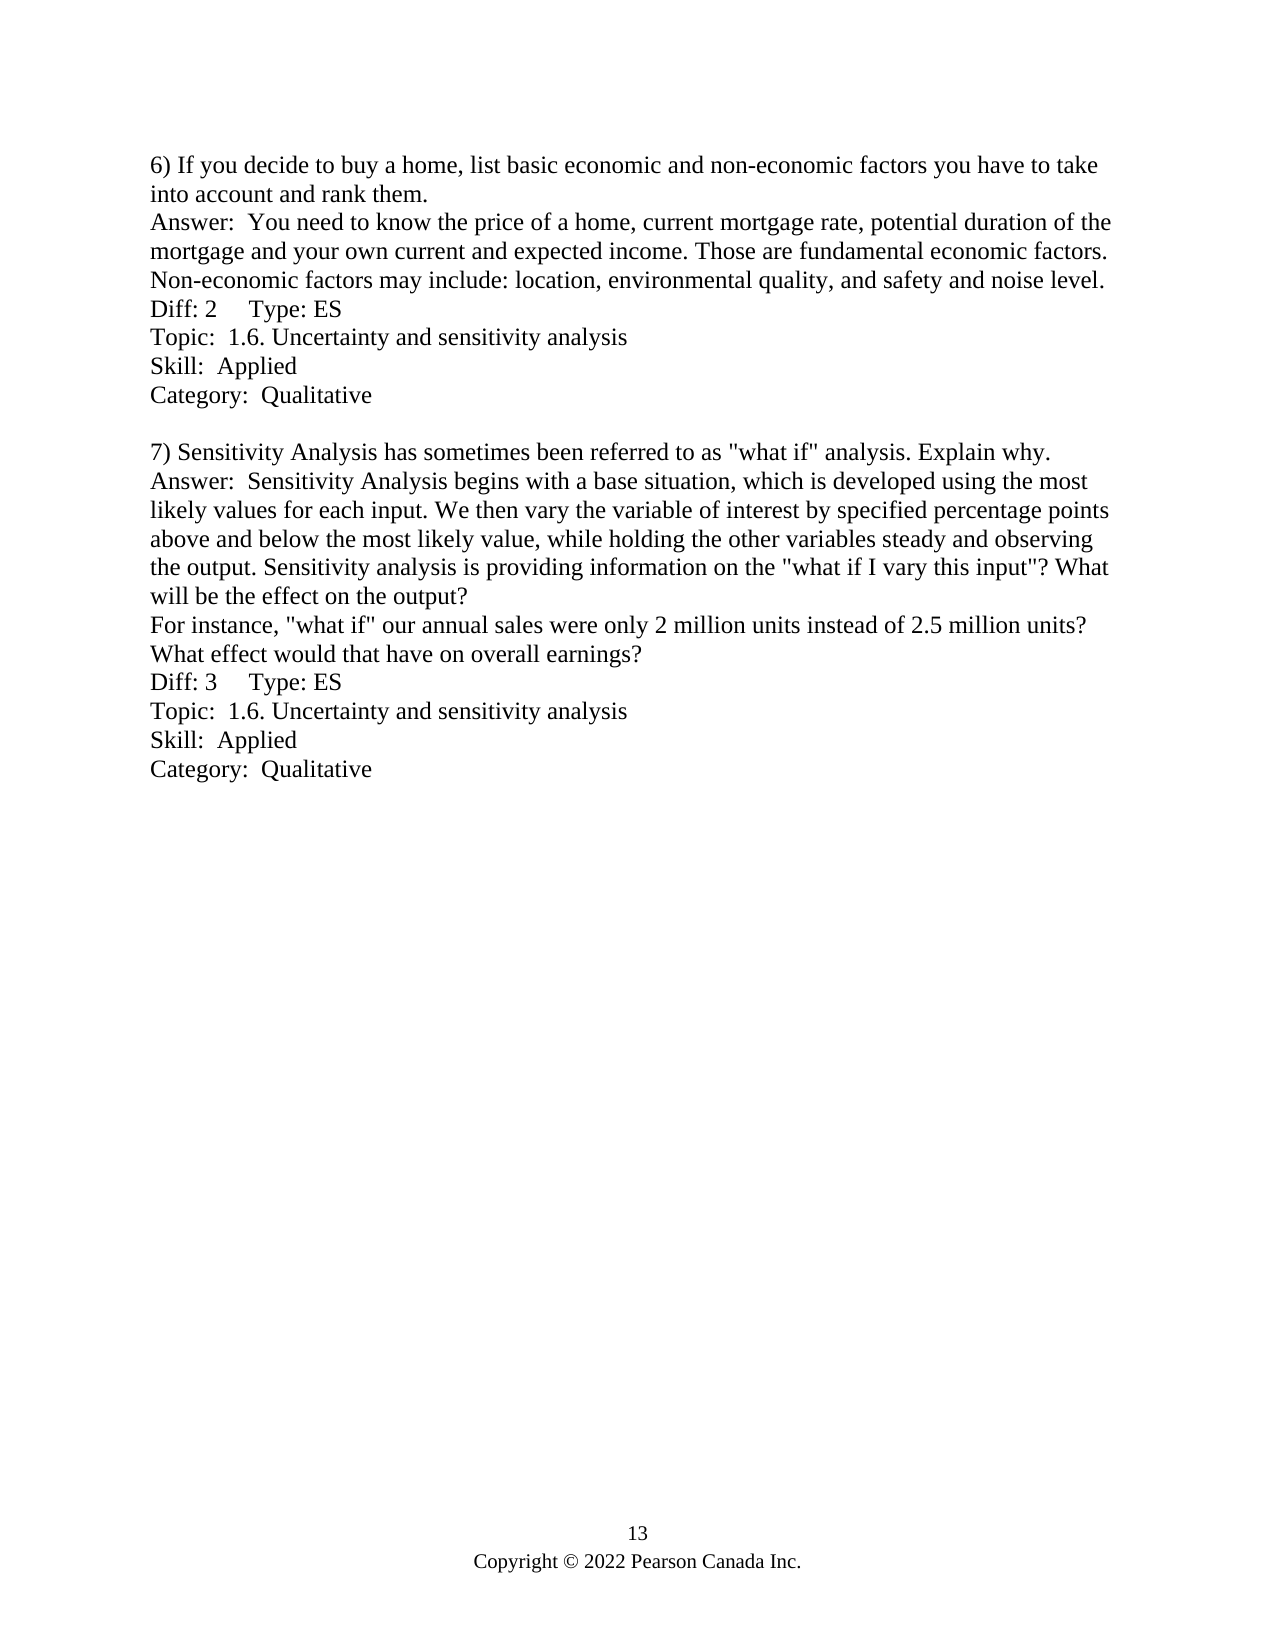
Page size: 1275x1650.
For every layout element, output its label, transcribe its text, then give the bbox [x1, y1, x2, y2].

text Topic: 1.6. Uncertainty and sensitivity analysis [150, 696, 1125, 725]
text For instance, "what if" our annual sales were only 2 million units instead of 2.5 million units? What effect would that have on overall earnings? [150, 610, 1125, 667]
text Category: Qualitative [150, 754, 1125, 782]
text Answer: Sensitivity Analysis begins with a base situation, which is developed using the most likely values for each input. We then vary the variable of interest by specified percentage points above and below the most likely value, while holding the other variables steady and observing the output. Sensitivity analysis is providing information on the "what if I vary this input"? What will be the effect on the output? [150, 466, 1125, 610]
text Topic: 1.6. Uncertainty and sensitivity analysis [150, 322, 1125, 351]
text 6) If you decide to buy a home, list basic economic and non-economic factors you have to take into account and rank them. [150, 150, 1125, 207]
text Diff: 3 Type: ES [150, 667, 1125, 696]
text Answer: You need to know the price of a home, current mortgage rate, potential duration of the mortgage and your own current and expected income. Those are fundamental economic factors. Non-economic factors may include: location, environmental quality, and safety and noise level. [150, 207, 1125, 294]
text Skill: Applied [150, 351, 1125, 380]
text Category: Qualitative [150, 380, 1125, 409]
text 7) Sensitivity Analysis has sometimes been referred to as "what if" analysis. Explain why. [150, 437, 1125, 466]
text Skill: Applied [150, 725, 1125, 754]
text Diff: 2 Type: ES [150, 294, 1125, 322]
